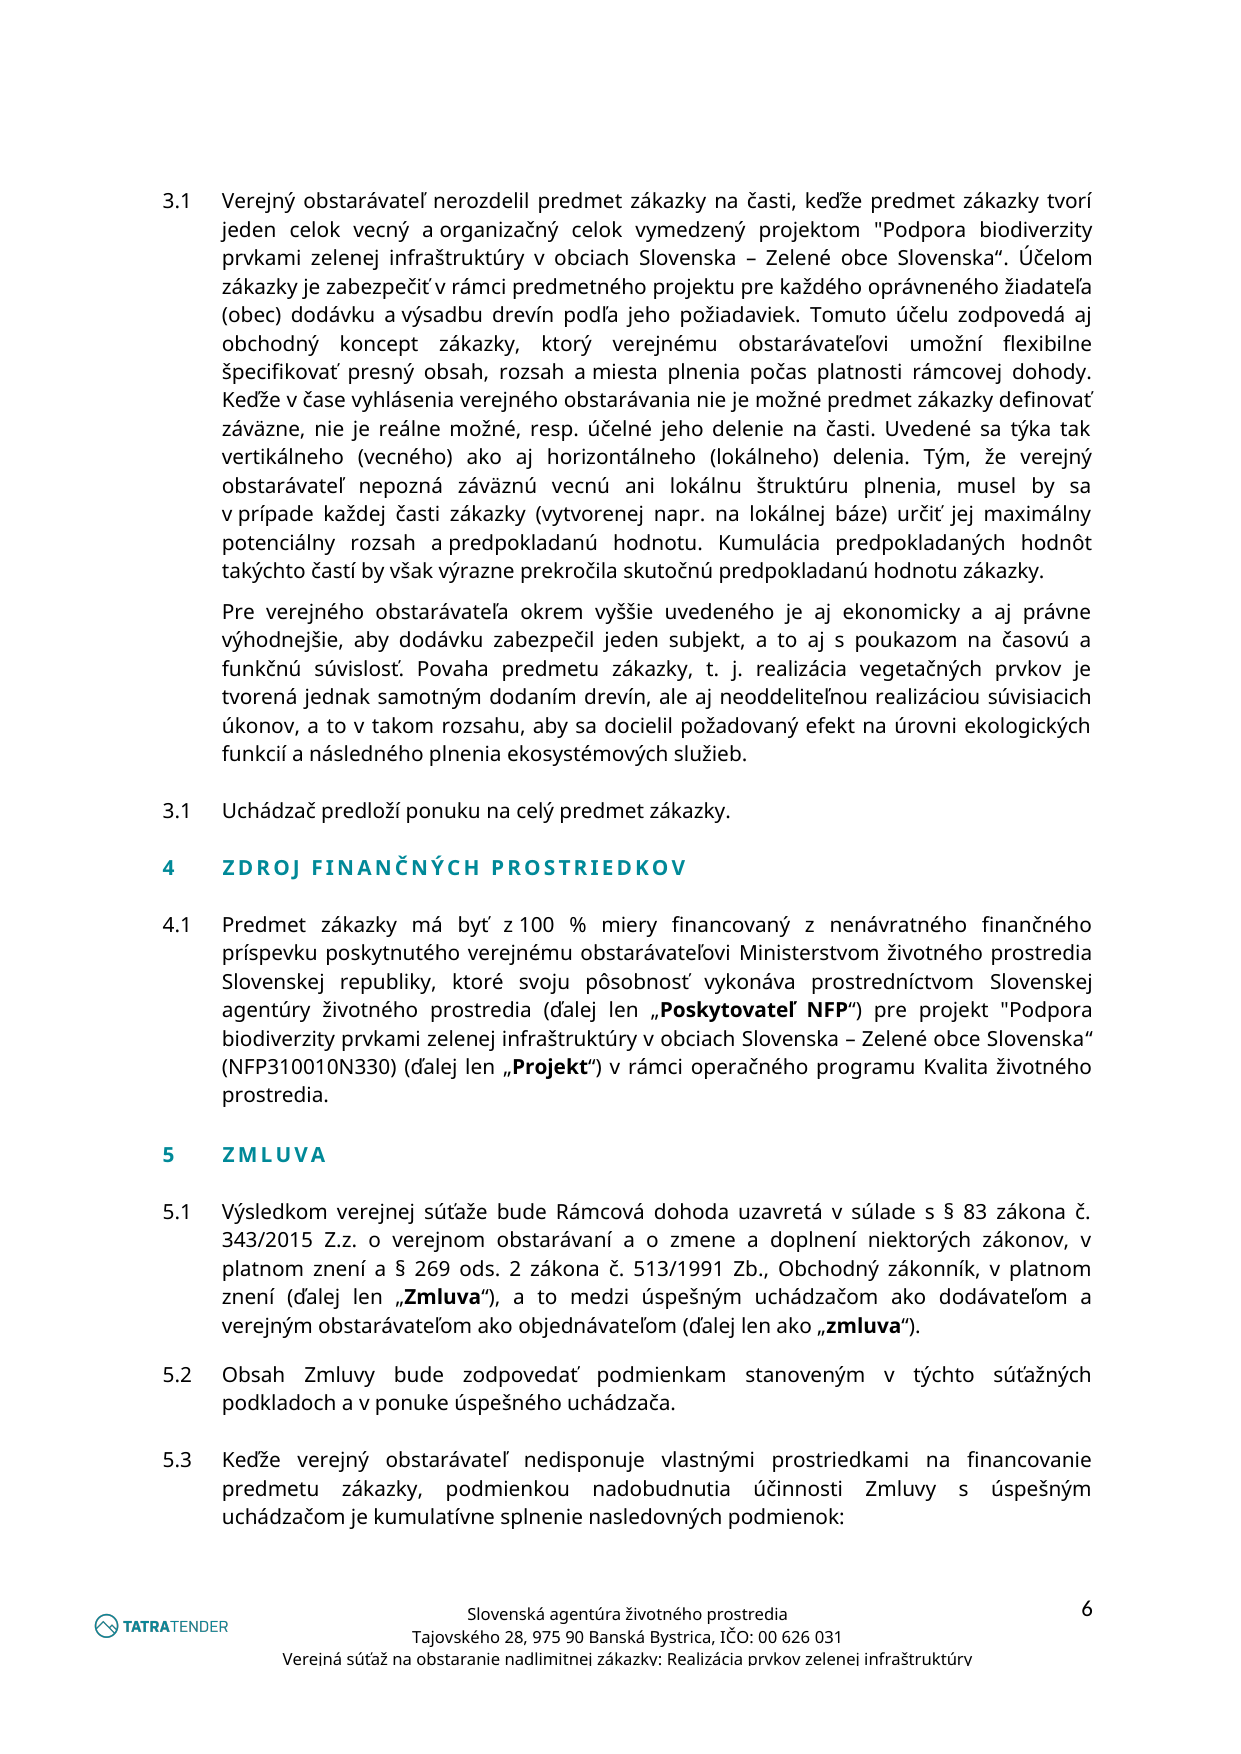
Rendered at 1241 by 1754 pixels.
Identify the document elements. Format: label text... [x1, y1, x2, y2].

subtitle Verejný obstarávateľ nerozdelil predmet zákazky na časti, keďže predmet zákazky tvorí jeden celok vecný a organizačný celok vymedzený projektom "Podpora biodiverzity prvkami zelenej infraštruktúry v obciach Slovenska – Zelené obce Slovenska“. Účelom zákazky je zabezpečiť v rámci predmetného projektu pre každého oprávneného žiadateľa (obec) dodávku a výsadbu drevín podľa jeho požiadaviek. Tomuto účelu zodpovedá aj obchodný koncept zákazky, ktorý verejnému obstarávateľovi umožní flexibilne špecifikovať presný obsah, rozsah a miesta plnenia počas platnosti rámcovej dohody. Keďže v čase vyhlásenia verejného obstarávania nie je možné predmet zákazky definovať záväzne, nie je reálne možné, resp. účelné jeho delenie na časti. Uvedené sa týka tak vertikálneho (vecného) ako aj horizontálneho (lokálneho) delenia. Tým, že verejný obstarávateľ nepozná záväznú vecnú ani lokálnu štruktúru plnenia, musel by sa v prípade každej časti zákazky (vytvorenej napr. na lokálnej báze) určiť jej maximálny potenciálny rozsah a predpokladanú hodnotu. Kumulácia predpokladaných hodnôt takýchto častí by však výrazne prekročila skutočnú predpokladanú hodnotu zákazky. [162, 186, 1093, 584]
subtitle Keďže verejný obstarávateľ nedisponuje vlastnými prostriedkami na financovanie predmetu zákazky, podmienkou nadobudnutia účinnosti Zmluvy s úspešným uchádzačom je kumulatívne splnenie nasledovných podmienok: [162, 1445, 1093, 1531]
picture [92, 1602, 239, 1647]
subtitle Výsledkom verejnej súťaže bude Rámcová dohoda uzavretá v súlade s § 83 zákona č. 343/2015 Z.z. o verejnom obstarávaní a o zmene a doplnení niektorých zákonov, v platnom znení a § 269 ods. 2 zákona č. 513/1991 Zb., Obchodný zákonník, v platnom znení (ďalej len „Zmluva“), a to medzi úspešným uchádzačom ako dodávateľom a verejným obstarávateľom ako objednávateľom (ďalej len ako „zmluva“). [162, 1197, 1093, 1339]
text Zdroj finančných prostriedkov [162, 853, 1093, 881]
subtitle Pre verejného obstarávateľa okrem vyššie uvedeného je aj ekonomicky a aj právne výhodnejšie, aby dodávku zabezpečil jeden subjekt, a to aj s poukazom na časovú a funkčnú súvislosť. Povaha predmetu zákazky, t. j. realizácia vegetačných prvkov je tvorená jednak samotným dodaním drevín, ale aj neoddeliteľnou realizáciou súvisiacich úkonov, a to v takom rozsahu, aby sa docielil požadovaný efekt na úrovni ekologických funkcií a následného plnenia ekosystémových služieb. [222, 597, 1093, 768]
subtitle Predmet zákazky má byť z 100 % miery financovaný z nenávratného finančného príspevku poskytnutého verejnému obstarávateľovi Ministerstvom životného prostredia Slovenskej republiky, ktoré svoju pôsobnosť vykonáva prostredníctvom Slovenskej agentúry životného prostredia (ďalej len „Poskytovateľ NFP“) pre projekt "Podpora biodiverzity prvkami zelenej infraštruktúry v obciach Slovenska – Zelené obce Slovenska“ (NFP310010N330) (ďalej len „Projekt“) v rámci operačného programu Kvalita životného prostredia. [162, 910, 1093, 1109]
text Zmluva [162, 1140, 1093, 1169]
subtitle Uchádzač predloží ponuku na celý predmet zákazky. [162, 796, 1093, 824]
subtitle Obsah Zmluvy bude zodpovedať podmienkam stanoveným v týchto súťažných podkladoch a v ponuke úspešného uchádzača. [162, 1360, 1093, 1417]
